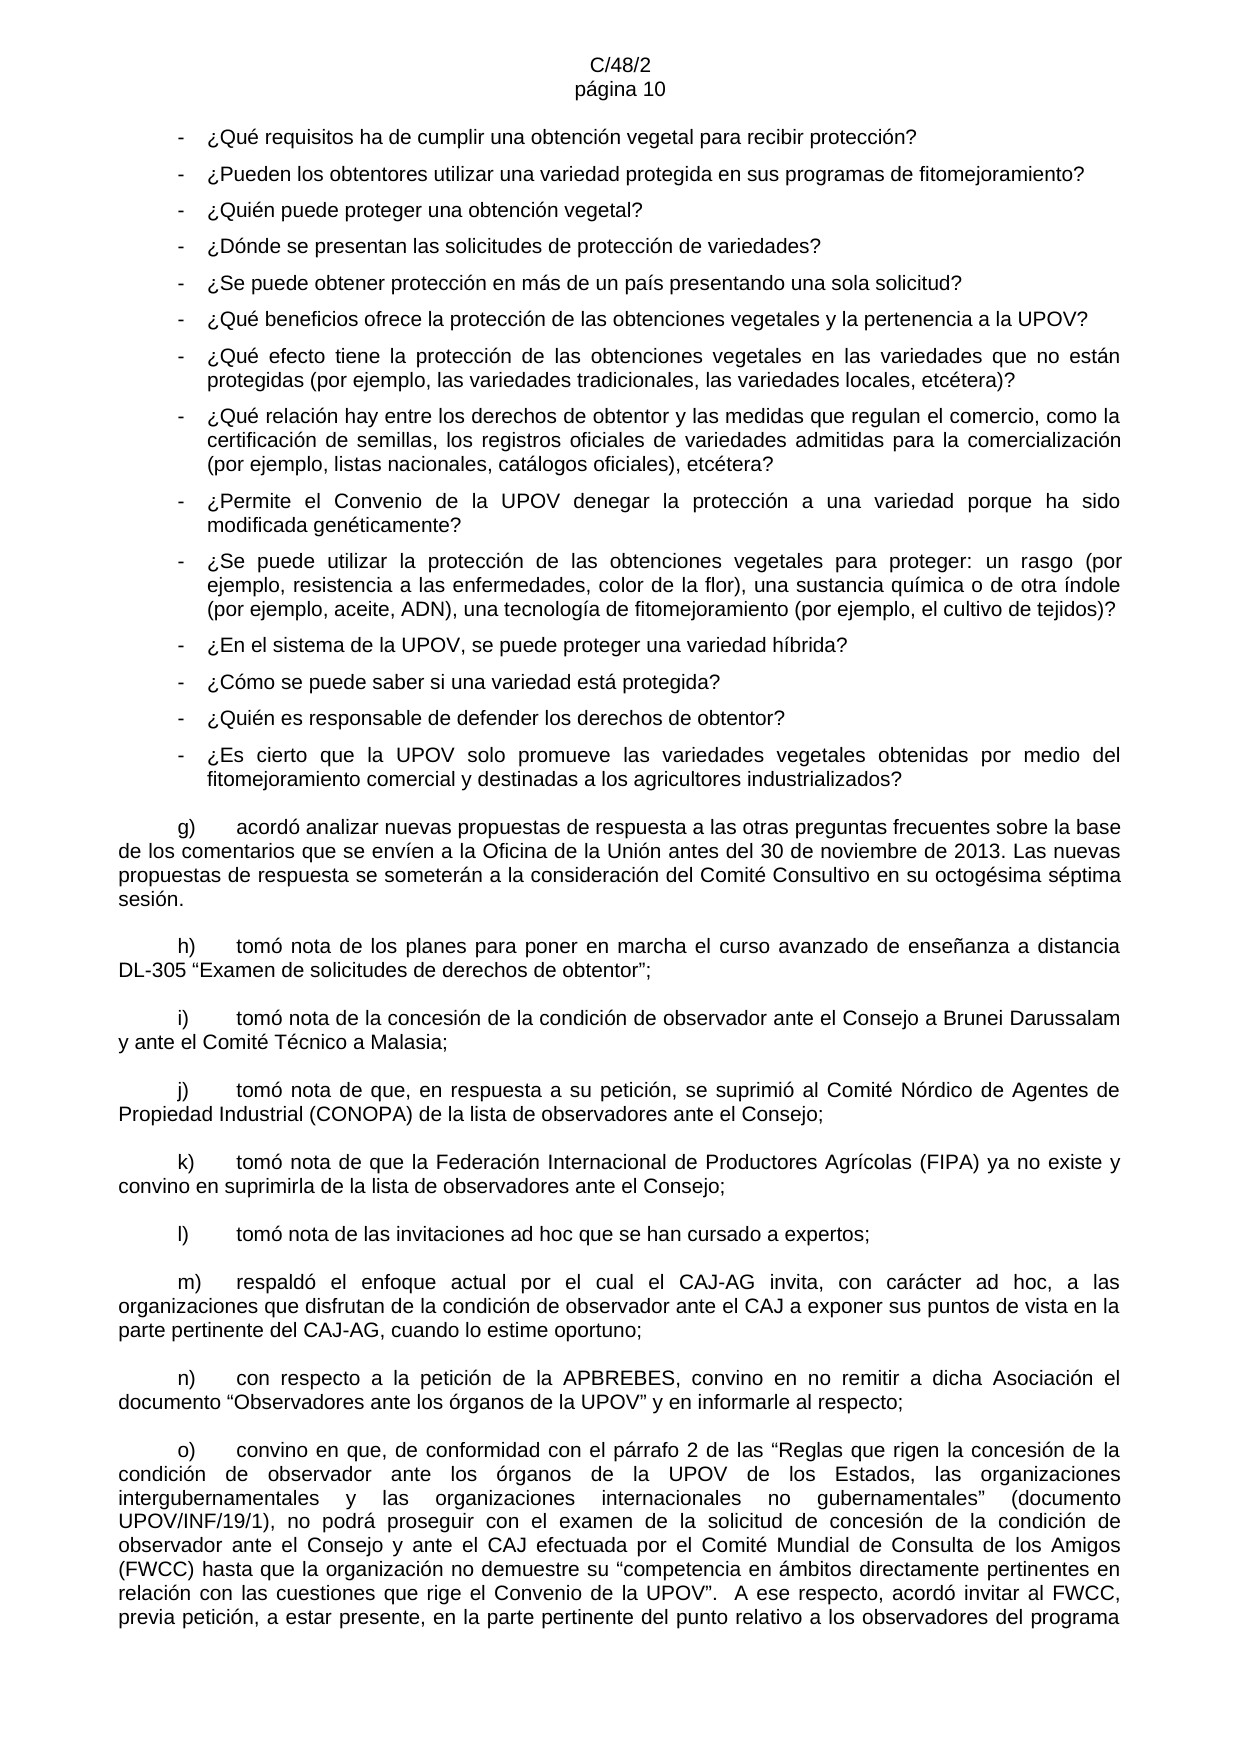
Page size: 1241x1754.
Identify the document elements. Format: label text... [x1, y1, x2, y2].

text g) acordó analizar nuevas propuestas de respuesta a las otras preguntas frecuentes sobre la base de los comentarios que se envíen a la Oficina de la Unión antes del 30 de noviembre de 2013. Las nuevas propuestas de respuesta se someterán a la consideración del Comité Consultivo en su octogésima séptima sesión. [118, 814, 1122, 910]
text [118, 1437, 1122, 1629]
text - ¿En el sistema de la UPOV, se puede proteger una variedad híbrida? [177, 633, 1122, 657]
text - ¿Qué requisitos ha de cumplir una obtención vegetal para recibir protección? [177, 125, 1122, 149]
text l) tomó nota de las invitaciones ad hoc que se han cursado a expertos; [118, 1222, 1122, 1246]
text h) tomó nota de los planes para poner en marcha el curso avanzado de enseñanza a distancia DL-305 “Examen de solicitudes de derechos de obtentor”; [118, 934, 1122, 982]
text - ¿Se puede obtener protección en más de un país presentando una sola solicitud? [177, 271, 1122, 295]
text - ¿Permite el Convenio de la UPOV denegar la protección a una variedad porque ha sido modificada genéticamente? [177, 488, 1122, 536]
text - ¿Pueden los obtentores utilizar una variedad protegida en sus programas de fitomejoramiento? [177, 161, 1122, 185]
text - ¿Quién es responsable de defender los derechos de obtentor? [177, 706, 1122, 730]
text - ¿Qué efecto tiene la protección de las obtenciones vegetales en las variedades que no están protegidas (por ejemplo, las variedades tradicionales, las variedades locales, etcétera)? [177, 344, 1122, 392]
text - ¿Se puede utilizar la protección de las obtenciones vegetales para proteger: un rasgo (por ejemplo, resistencia a las enfermedades, color de la flor), una sustancia química o de otra índole (por ejemplo, aceite, ADN), una tecnología de fitomejoramiento (por ejemplo, el cultivo de tejidos)? [177, 549, 1122, 621]
text - ¿Quién puede proteger una obtención vegetal? [177, 198, 1122, 222]
text - ¿Es cierto que la UPOV solo promueve las variedades vegetales obtenidas por medio del fitomejoramiento comercial y destinadas a los agricultores industrializados? [177, 743, 1122, 791]
text - ¿Cómo se puede saber si una variedad está protegida? [177, 670, 1122, 694]
text m) respaldó el enfoque actual por el cual el CAJ-AG invita, con carácter ad hoc, a las organizaciones que disfrutan de la condición de observador ante el CAJ a exponer sus puntos de vista en la parte pertinente del CAJ-AG, cuando lo estime oportuno; [118, 1270, 1122, 1342]
text n) con respecto a la petición de la APBREBES, convino en no remitir a dicha Asociación el documento “Observadores ante los órganos de la UPOV” y en informarle al respecto; [118, 1366, 1122, 1413]
text i) tomó nota de la concesión de la condición de observador ante el Consejo a Brunei Darussalam y ante el Comité Técnico a Malasia; [118, 1006, 1122, 1054]
text - ¿Dónde se presentan las solicitudes de protección de variedades? [177, 234, 1122, 258]
text j) tomó nota de que, en respuesta a su petición, se suprimió al Comité Nórdico de Agentes de Propiedad Industrial (CONOPA) de la lista de observadores ante el Consejo; [118, 1078, 1122, 1126]
text - ¿Qué relación hay entre los derechos de obtentor y las medidas que regulan el comercio, como la certificación de semillas, los registros oficiales de variedades admitidas para la comercialización (por ejemplo, listas nacionales, catálogos oficiales), etcétera? [177, 404, 1122, 476]
text - ¿Qué beneficios ofrece la protección de las obtenciones vegetales y la pertenencia a la UPOV? [177, 307, 1122, 331]
text k) tomó nota de que la Federación Internacional de Productores Agrícolas (FIPA) ya no existe y convino en suprimirla de la lista de observadores ante el Consejo; [118, 1150, 1122, 1198]
